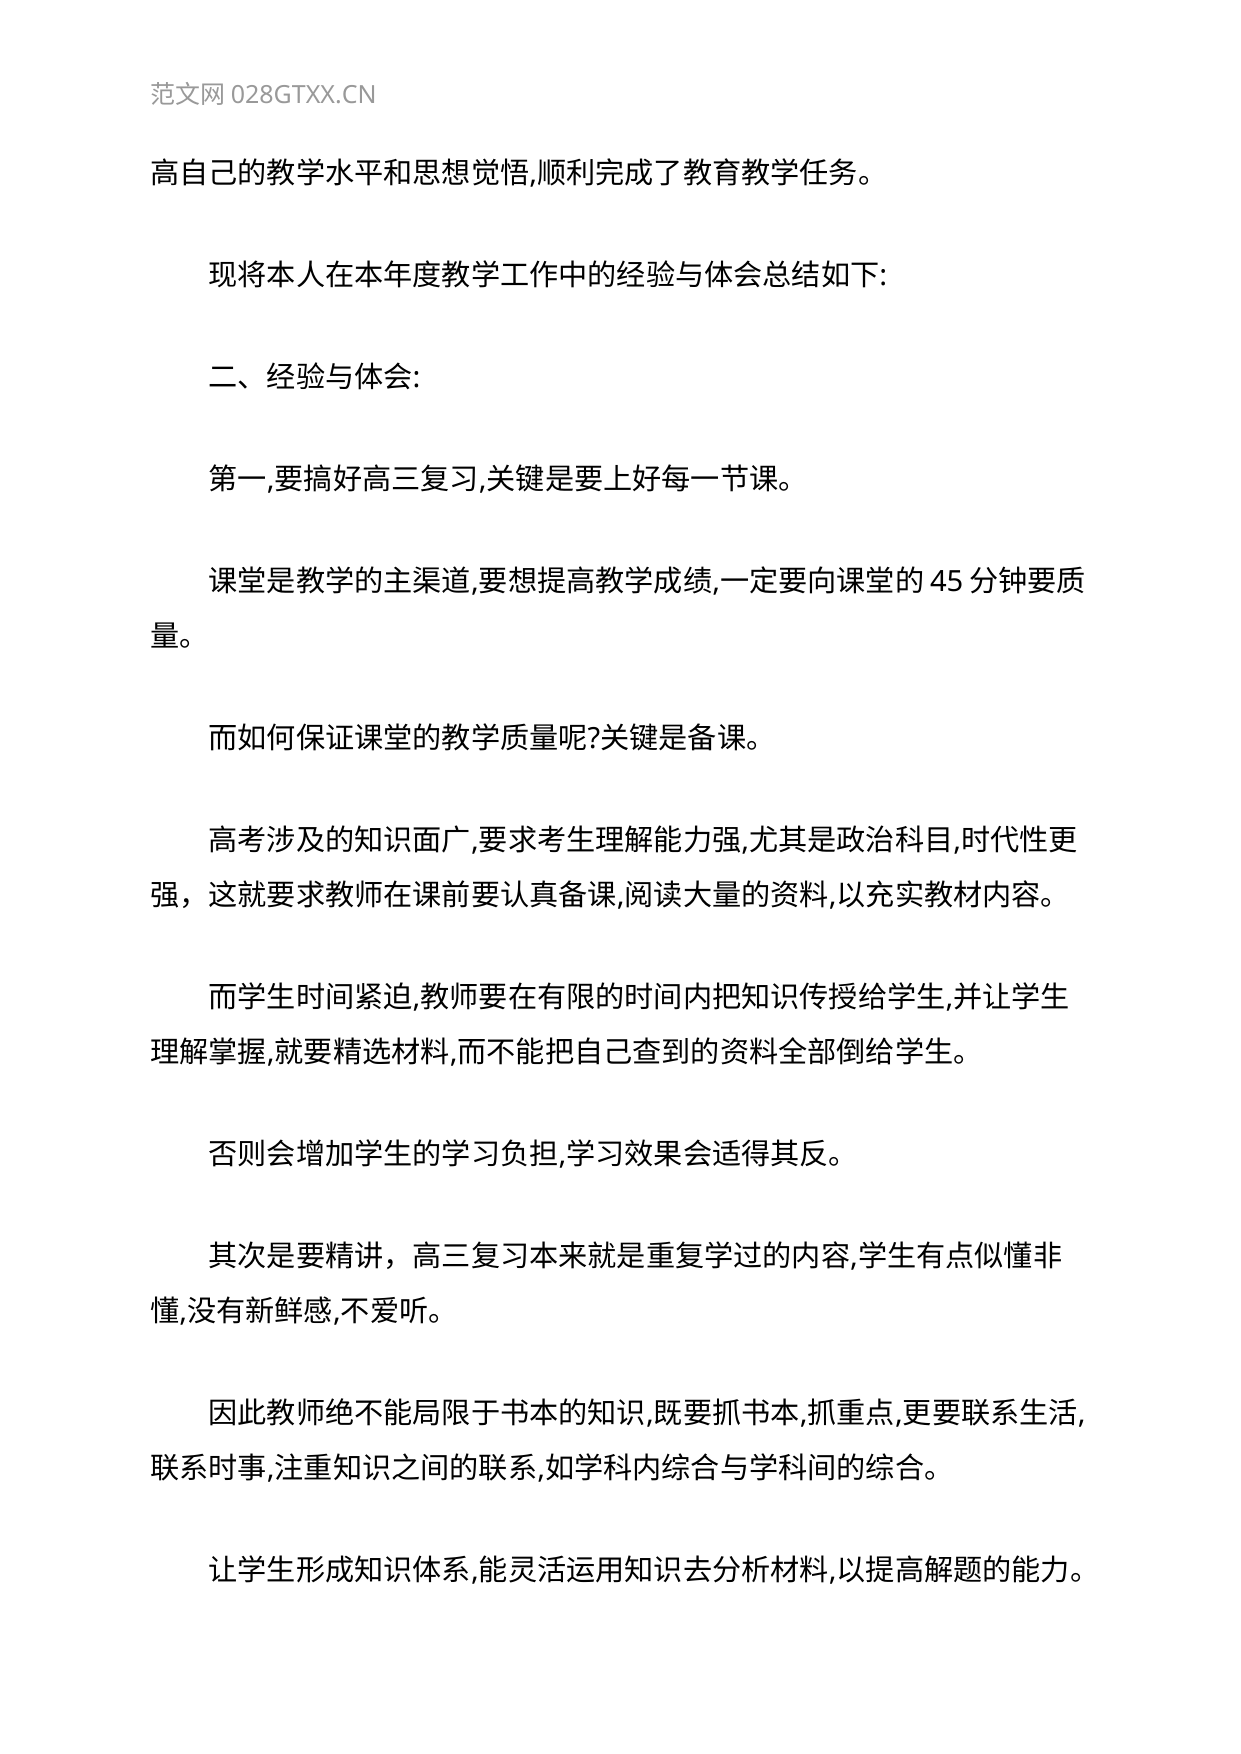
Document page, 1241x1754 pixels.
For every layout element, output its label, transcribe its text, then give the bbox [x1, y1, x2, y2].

text 第一,要搞好高三复习,关键是要上好每一节课。 [150, 456, 1090, 498]
text 二、经验与体会: [150, 354, 1090, 396]
text 否则会增加学生的学习负担,学习效果会适得其反。 [150, 1131, 1090, 1173]
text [150, 150, 1090, 192]
text 其次是要精讲，高三复习本来就是重复学过的内容,学生有点似懂非懂,没有新鲜感,不爱听。 [150, 1233, 1090, 1330]
text 高考涉及的知识面广,要求考生理解能力强,尤其是政治科目,时代性更强，这就要求教师在课前要认真备课,阅读大量的资料,以充实教材内容。 [150, 817, 1090, 914]
text 课堂是教学的主渠道,要想提高教学成绩,一定要向课堂的45分钟要质量。 [150, 558, 1090, 655]
text 因此教师绝不能局限于书本的知识,既要抓书本,抓重点,更要联系生活,联系时事,注重知识之间的联系,如学科内综合与学科间的综合。 [150, 1389, 1090, 1487]
text 而如何保证课堂的教学质量呢?关键是备课。 [150, 715, 1090, 757]
text 现将本人在本年度教学工作中的经验与体会总结如下: [150, 252, 1090, 294]
text 让学生形成知识体系,能灵活运用知识去分析材料,以提高解题的能力。 [150, 1547, 1090, 1589]
text 而学生时间紧迫,教师要在有限的时间内把知识传授给学生,并让学生理解掌握,就要精选材料,而不能把自己查到的资料全部倒给学生。 [150, 974, 1090, 1071]
